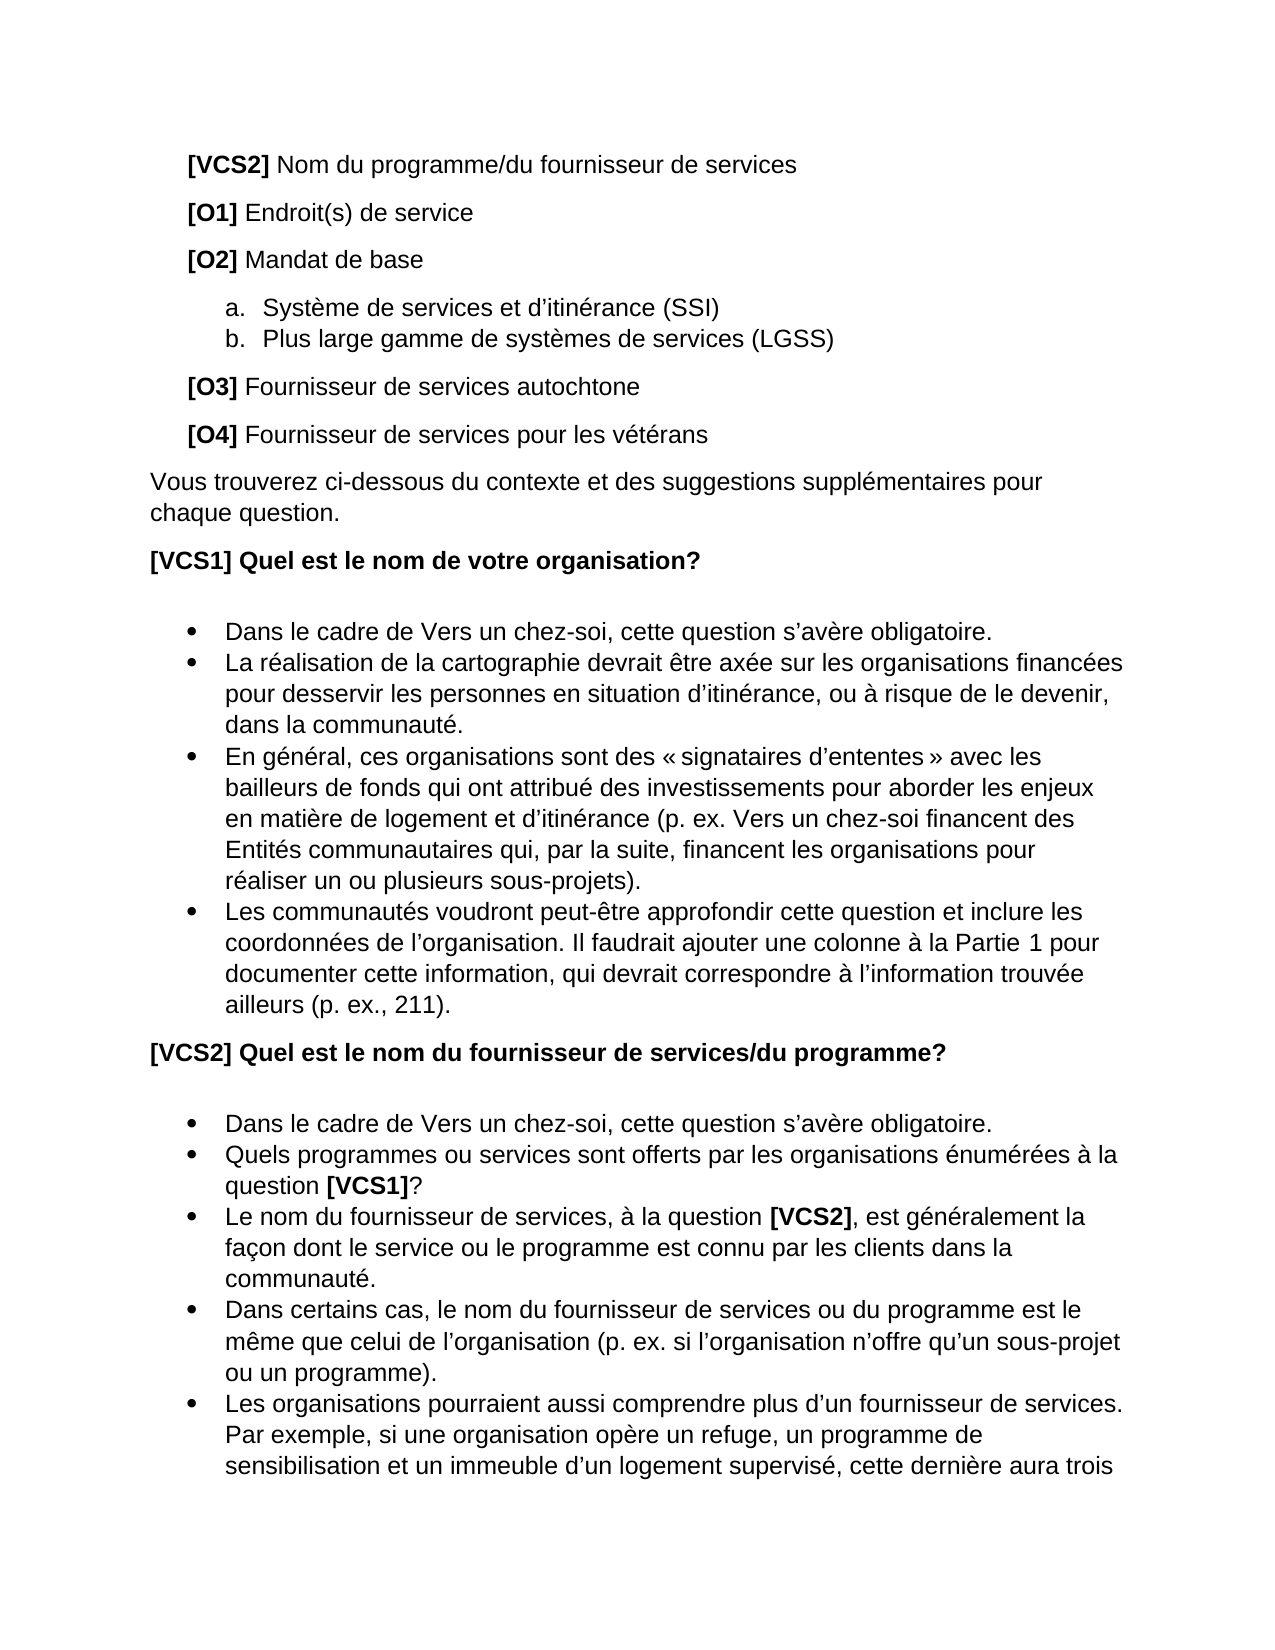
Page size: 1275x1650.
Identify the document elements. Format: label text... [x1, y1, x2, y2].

list Quels programmes ou services sont offerts par les organisations énumérées à la question [VCS1]? [187, 1140, 1125, 1200]
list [187, 1388, 1125, 1479]
text [O1] Endroit(s) de service [150, 198, 1125, 226]
text [O4] Fournisseur de services pour les vétérans [150, 419, 1125, 448]
text [VCS2] Nom du programme/du fournisseur de services [150, 150, 1125, 179]
text [VCS1] Quel est le nom de votre organisation? [150, 546, 1125, 575]
list Dans le cadre de Vers un chez-soi, cette question s’avère obligatoire. [187, 617, 1125, 646]
list En général, ces organisations sont des « signataires d’ententes » avec les bailleurs de fonds qui ont attribué des investissements pour aborder les enjeux en matière de logement et d’itinérance (p. ex. Vers un chez-soi financent des Entités communautaires qui, par la suite, financent les organisations pour réaliser un ou plusieurs sous-projets). [187, 741, 1125, 894]
text Vous trouverez ci-dessous du contexte et des suggestions supplémentaires pour chaque question. [150, 467, 1125, 527]
list Dans le cadre de Vers un chez-soi, cette question s’avère obligatoire. [187, 1109, 1125, 1138]
list La réalisation de la cartographie devrait être axée sur les organisations financées pour desservir les personnes en situation d’itinérance, ou à risque de le devenir, dans la communauté. [187, 648, 1125, 739]
list Système de services et d’itinérance (SSI) [225, 293, 1125, 322]
text [VCS2] Quel est le nom du fournisseur de services/du programme? [150, 1038, 1125, 1066]
list Plus large gamme de systèmes de services (LGSS) [225, 324, 1125, 353]
list Le nom du fournisseur de services, à la question [VCS2], est généralement la façon dont le service ou le programme est connu par les clients dans la communauté. [187, 1202, 1125, 1293]
list Les communautés voudront peut-être approfondir cette question et inclure les coordonnées de l’organisation. Il faudrait ajouter une colonne à la Partie 1 pour documenter cette information, qui devrait correspondre à l’information trouvée ailleurs (p. ex., 211). [187, 897, 1125, 1019]
text [O3] Fournisseur de services autochtone [150, 372, 1125, 401]
text [O2] Mandat de base [150, 245, 1125, 274]
list Dans certains cas, le nom du fournisseur de services ou du programme est le même que celui de l’organisation (p. ex. si l’organisation n’offre qu’un sous-projet ou un programme). [187, 1295, 1125, 1386]
